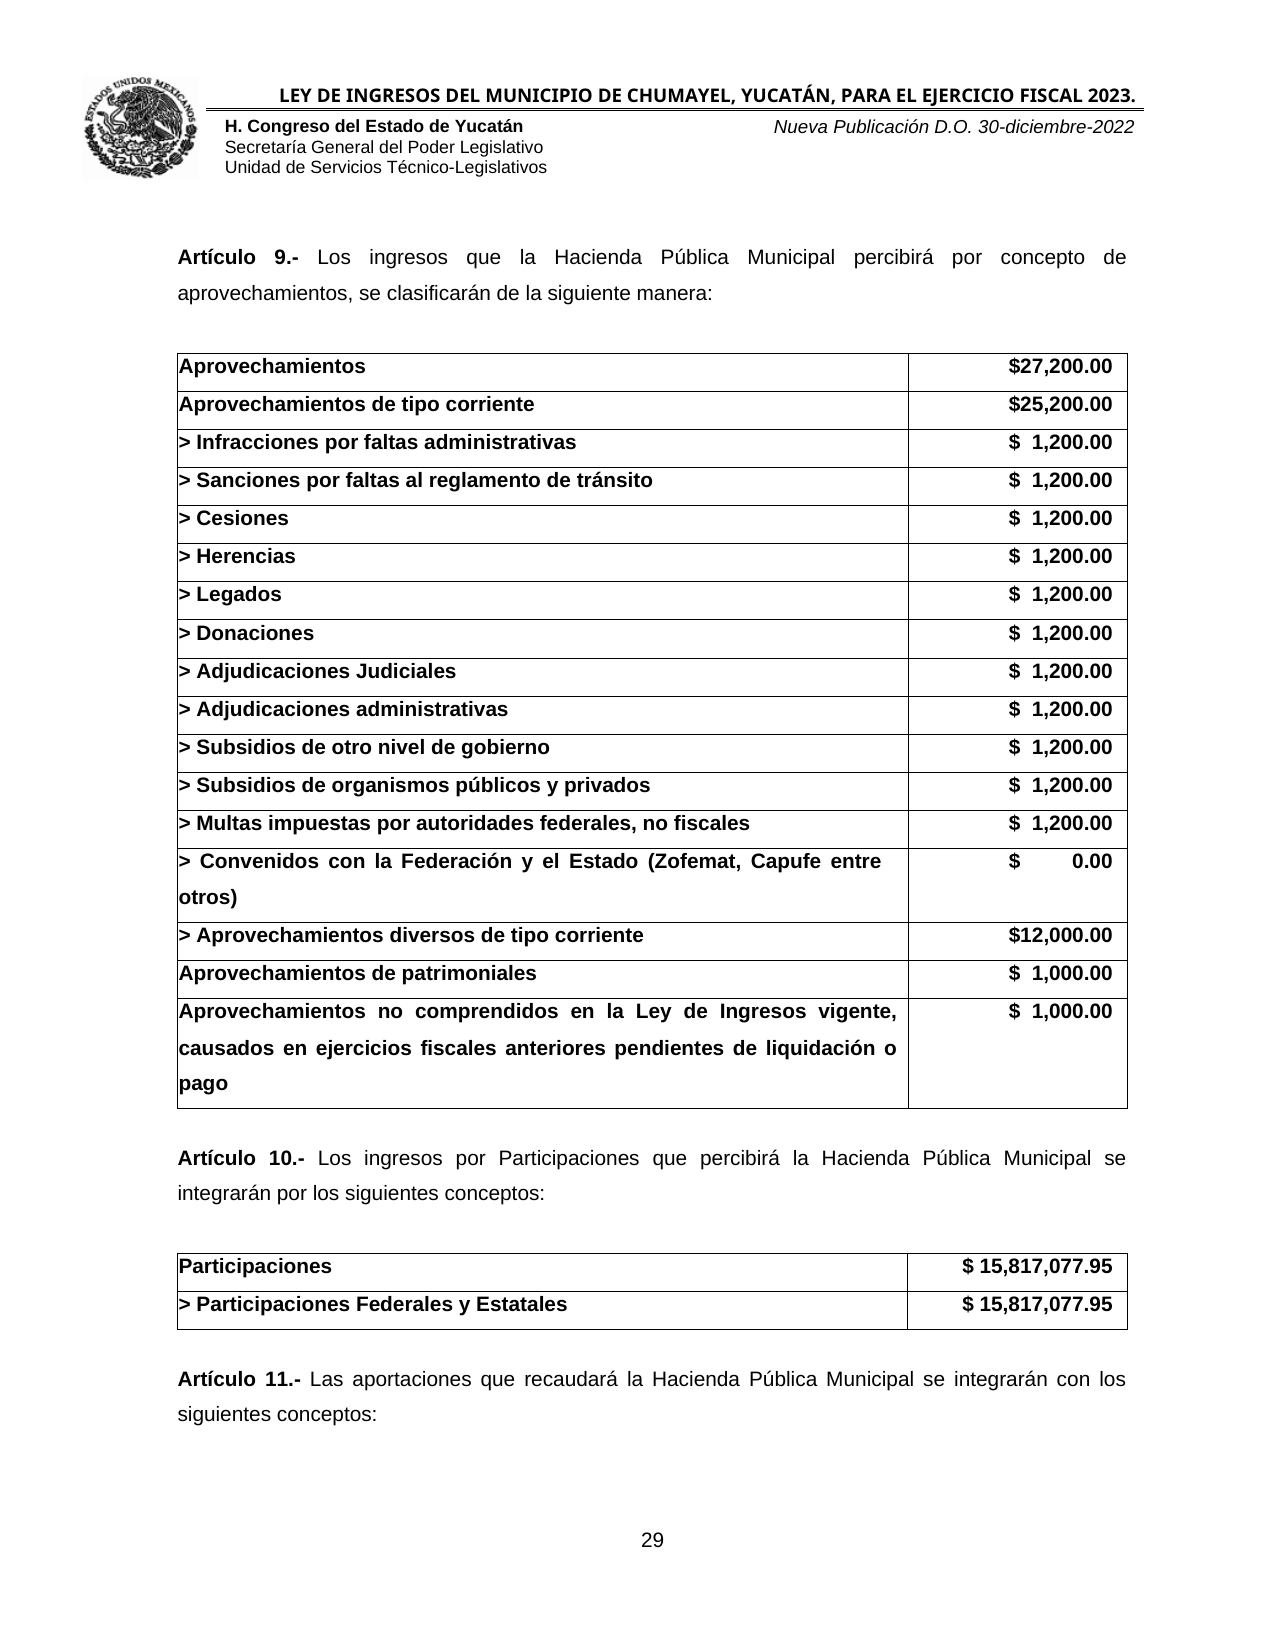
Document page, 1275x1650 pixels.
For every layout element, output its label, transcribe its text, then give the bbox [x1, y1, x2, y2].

table_cell $ 1,200.00 [909, 620, 1127, 657]
table_cell > Multas impuestas por autoridades federales, no fiscales [178, 811, 908, 848]
table_cell > Participaciones Federales y Estatales [178, 1292, 907, 1329]
table_header $27,200.00 [909, 354, 1127, 391]
text Artículo 11.- Las aportaciones que recaudará la Hacienda Pública Municipal se integrarán con los siguientes conceptos: [177, 1366, 1127, 1426]
table_cell > Cesiones [178, 506, 908, 543]
table_cell $ 1,200.00 [909, 773, 1127, 810]
table_cell $ 1,200.00 [909, 659, 1127, 696]
table_cell $ 1,200.00 [909, 544, 1127, 581]
table_cell $25,200.00 [909, 392, 1127, 429]
table_cell $ 1,200.00 [909, 582, 1127, 619]
table_cell Aprovechamientos de patrimoniales [178, 961, 908, 998]
table_cell > Aprovechamientos diversos de tipo corriente [178, 923, 908, 960]
table_cell $ 1,200.00 [909, 430, 1127, 467]
table_cell $ 0.00 [909, 849, 1127, 922]
table_cell $ 1,200.00 [909, 506, 1127, 543]
table_cell > Subsidios de organismos públicos y privados [178, 773, 908, 810]
table_cell $ 1,000.00 [909, 999, 1127, 1108]
table_cell $ 1,200.00 [909, 468, 1127, 505]
table_cell $ 1,000.00 [909, 961, 1127, 998]
table_cell > Infracciones por faltas administrativas [178, 430, 908, 467]
table_cell > Donaciones [178, 620, 908, 657]
table_cell > Legados [178, 582, 908, 619]
table_cell > Subsidios de otro nivel de gobierno [178, 735, 908, 772]
table_cell $ 1,200.00 [909, 697, 1127, 734]
table_cell > Adjudicaciones administrativas [178, 697, 908, 734]
table_cell $ 1,200.00 [909, 735, 1127, 772]
table_cell > Herencias [178, 544, 908, 581]
table_cell > Sanciones por faltas al reglamento de tránsito [178, 468, 908, 505]
table_cell $ 15,817,077.95 [908, 1292, 1127, 1329]
table_cell Aprovechamientos no comprendidos en la Ley de Ingresos vigente, causados en ejercicios fiscales anteriores pendientes de liquidación o pago [178, 999, 908, 1108]
table_header Participaciones [178, 1254, 907, 1291]
table_cell > Convenidos con la Federación y el Estado (Zofemat, Capufe entre otros) [178, 849, 908, 922]
table_cell Aprovechamientos de tipo corriente [178, 392, 908, 429]
table_cell $12,000.00 [909, 923, 1127, 960]
text Artículo 10.- Los ingresos por Participaciones que percibirá la Hacienda Pública Municipal se integrarán por los siguientes conceptos: [177, 1145, 1127, 1205]
text Artículo 9.- Los ingresos que la Hacienda Pública Municipal percibirá por concepto de aprovechamientos, se clasificarán de la siguiente manera: [177, 244, 1127, 304]
table_header Aprovechamientos [178, 354, 908, 391]
table_cell > Adjudicaciones Judiciales [178, 659, 908, 696]
table_cell $ 1,200.00 [909, 811, 1127, 848]
table_header $ 15,817,077.95 [908, 1254, 1127, 1291]
